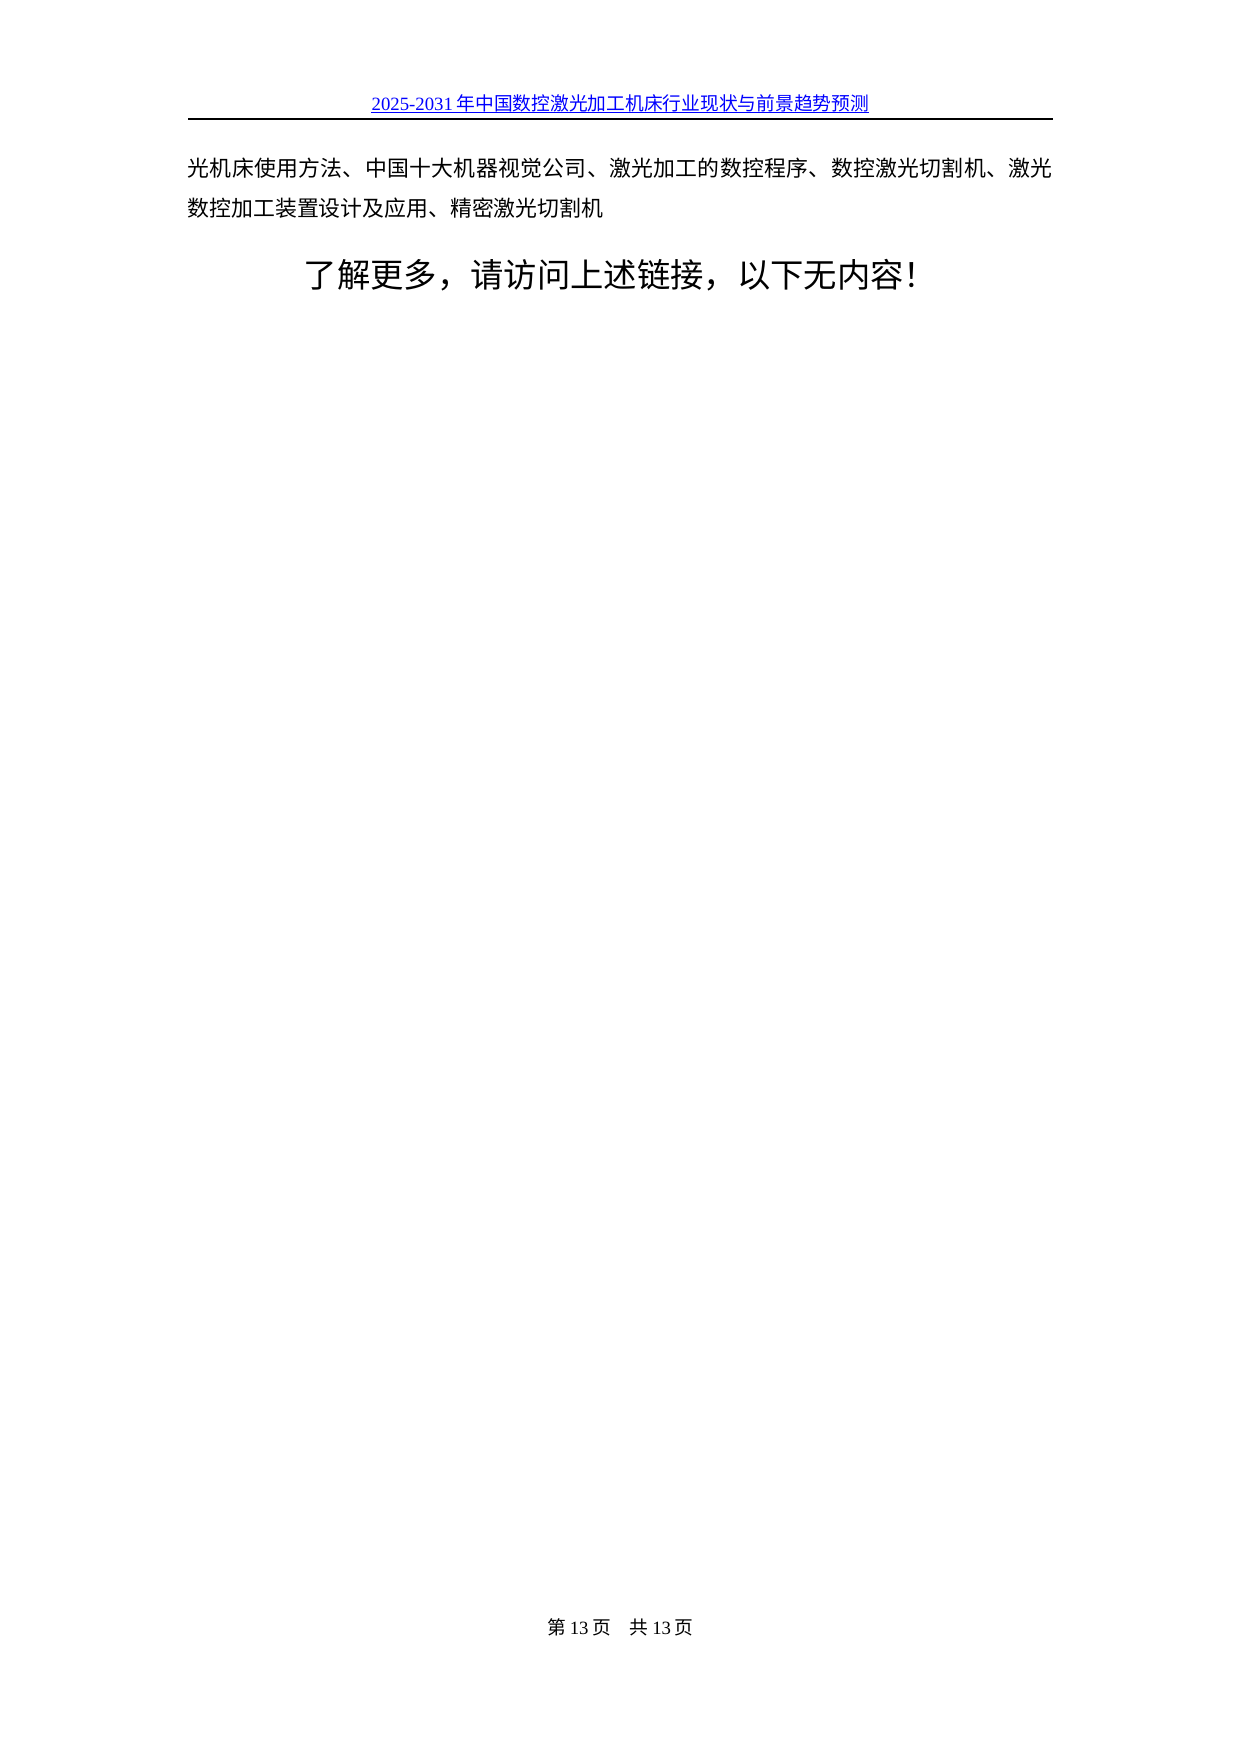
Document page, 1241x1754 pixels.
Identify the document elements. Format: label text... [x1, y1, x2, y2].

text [187, 150, 1053, 223]
title 了解更多，请访问上述链接，以下无内容！ [187, 241, 1053, 306]
